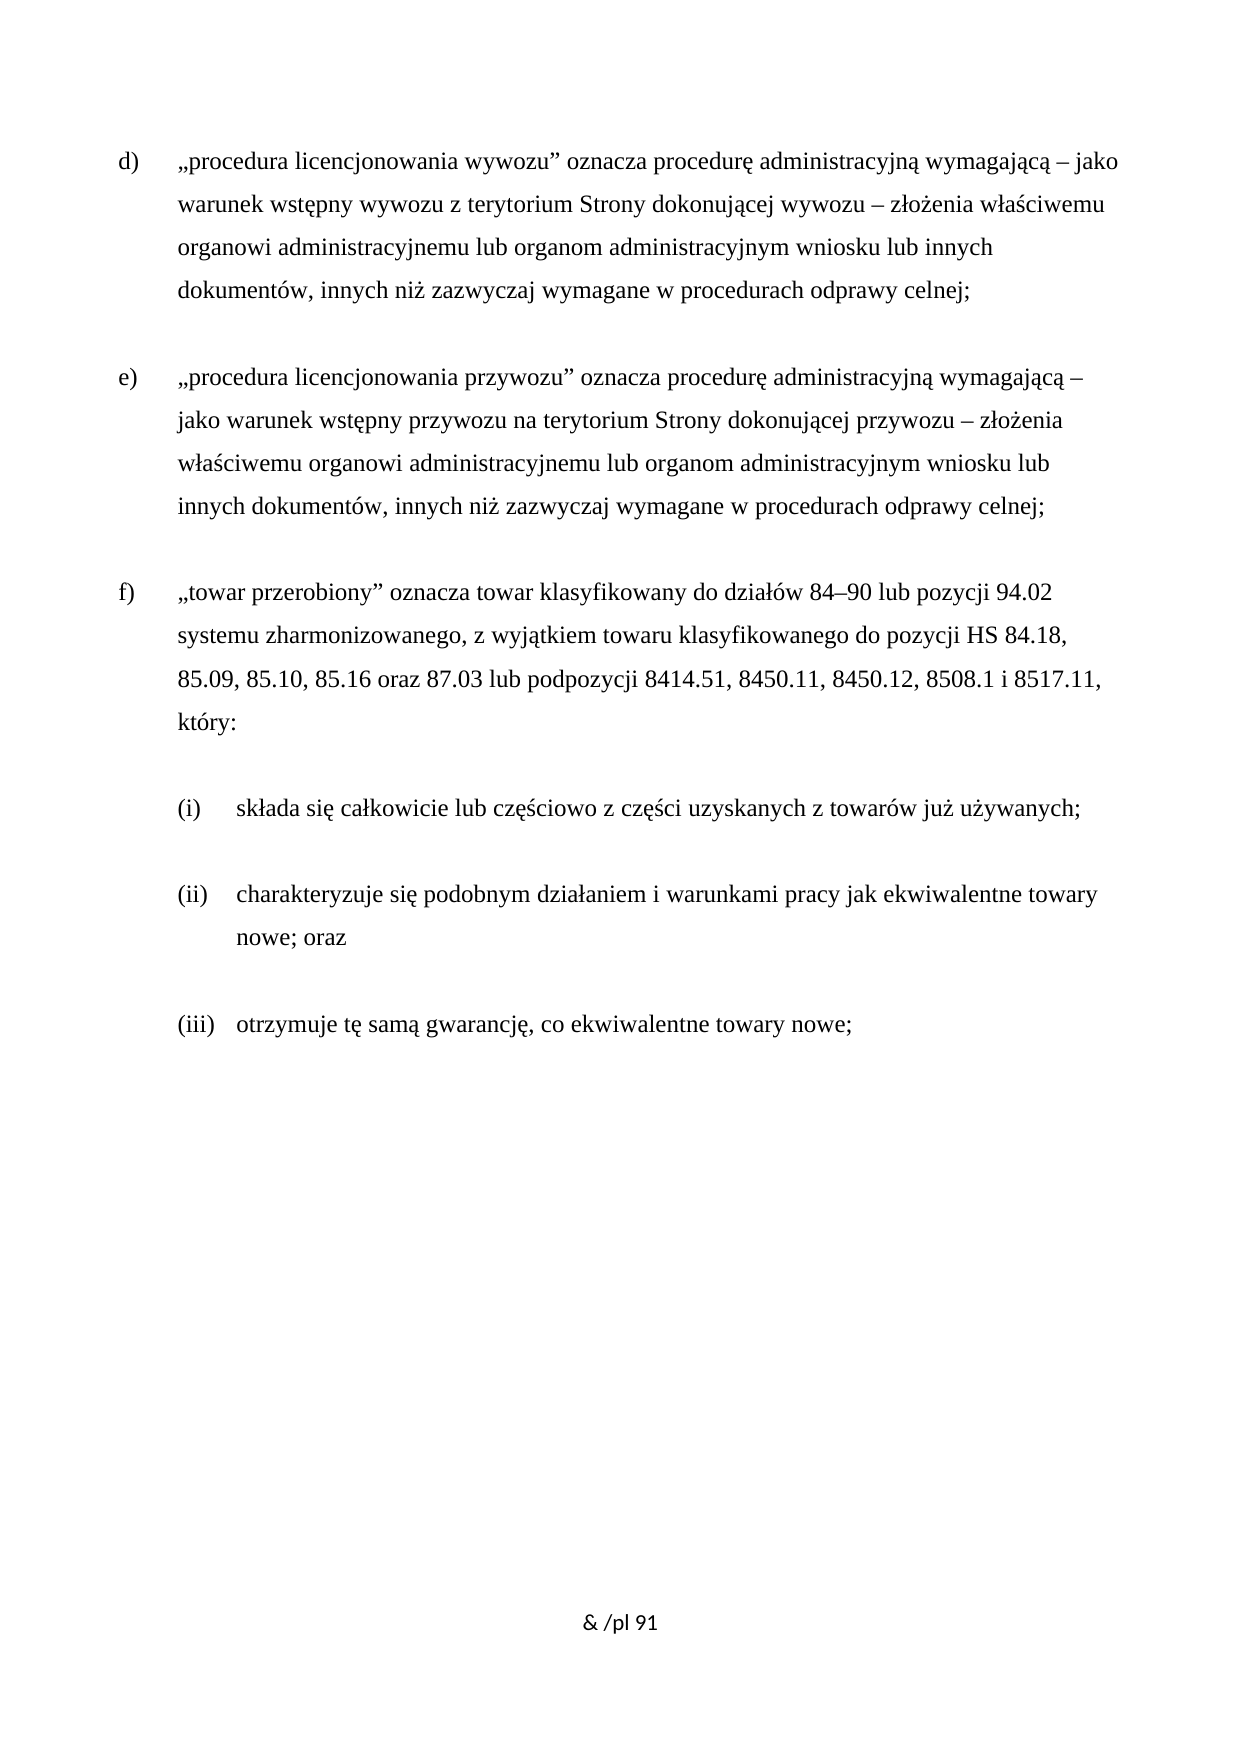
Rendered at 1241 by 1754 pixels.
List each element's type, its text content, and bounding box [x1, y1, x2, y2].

text f) „towar przerobiony” oznacza towar klasyfikowany do działów 84–90 lub pozycji 94.02 systemu zharmonizowanego, z wyjątkiem towaru klasyfikowanego do pozycji HS 84.18, 85.09, 85.10, 85.16 oraz 87.03 lub podpozycji 8414.51, 8450.11, 8450.12, 8508.1 i 8517.11, który: [118, 577, 1122, 736]
text e) „procedura licencjonowania przywozu” oznacza procedurę administracyjną wymagającą – jako warunek wstępny przywozu na terytorium Strony dokonującej przywozu – złożenia właściwemu organowi administracyjnemu lub organom administracyjnym wniosku lub innych dokumentów, innych niż zazwyczaj wymagane w procedurach odprawy celnej; [118, 362, 1122, 520]
text (ii) charakteryzuje się podobnym działaniem i warunkami pracy jak ekwiwalentne towary nowe; oraz [177, 879, 1122, 951]
text (iii) otrzymuje tę samą gwarancję, co ekwiwalentne towary nowe; [177, 1009, 1122, 1037]
text (i) składa się całkowicie lub częściowo z części uzyskanych z towarów już używanych; [177, 793, 1122, 822]
text d) „procedura licencjonowania wywozu” oznacza procedurę administracyjną wymagającą – jako warunek wstępny wywozu z terytorium Strony dokonującej wywozu – złożenia właściwemu organowi administracyjnemu lub organom administracyjnym wniosku lub innych dokumentów, innych niż zazwyczaj wymagane w procedurach odprawy celnej; [118, 146, 1122, 304]
